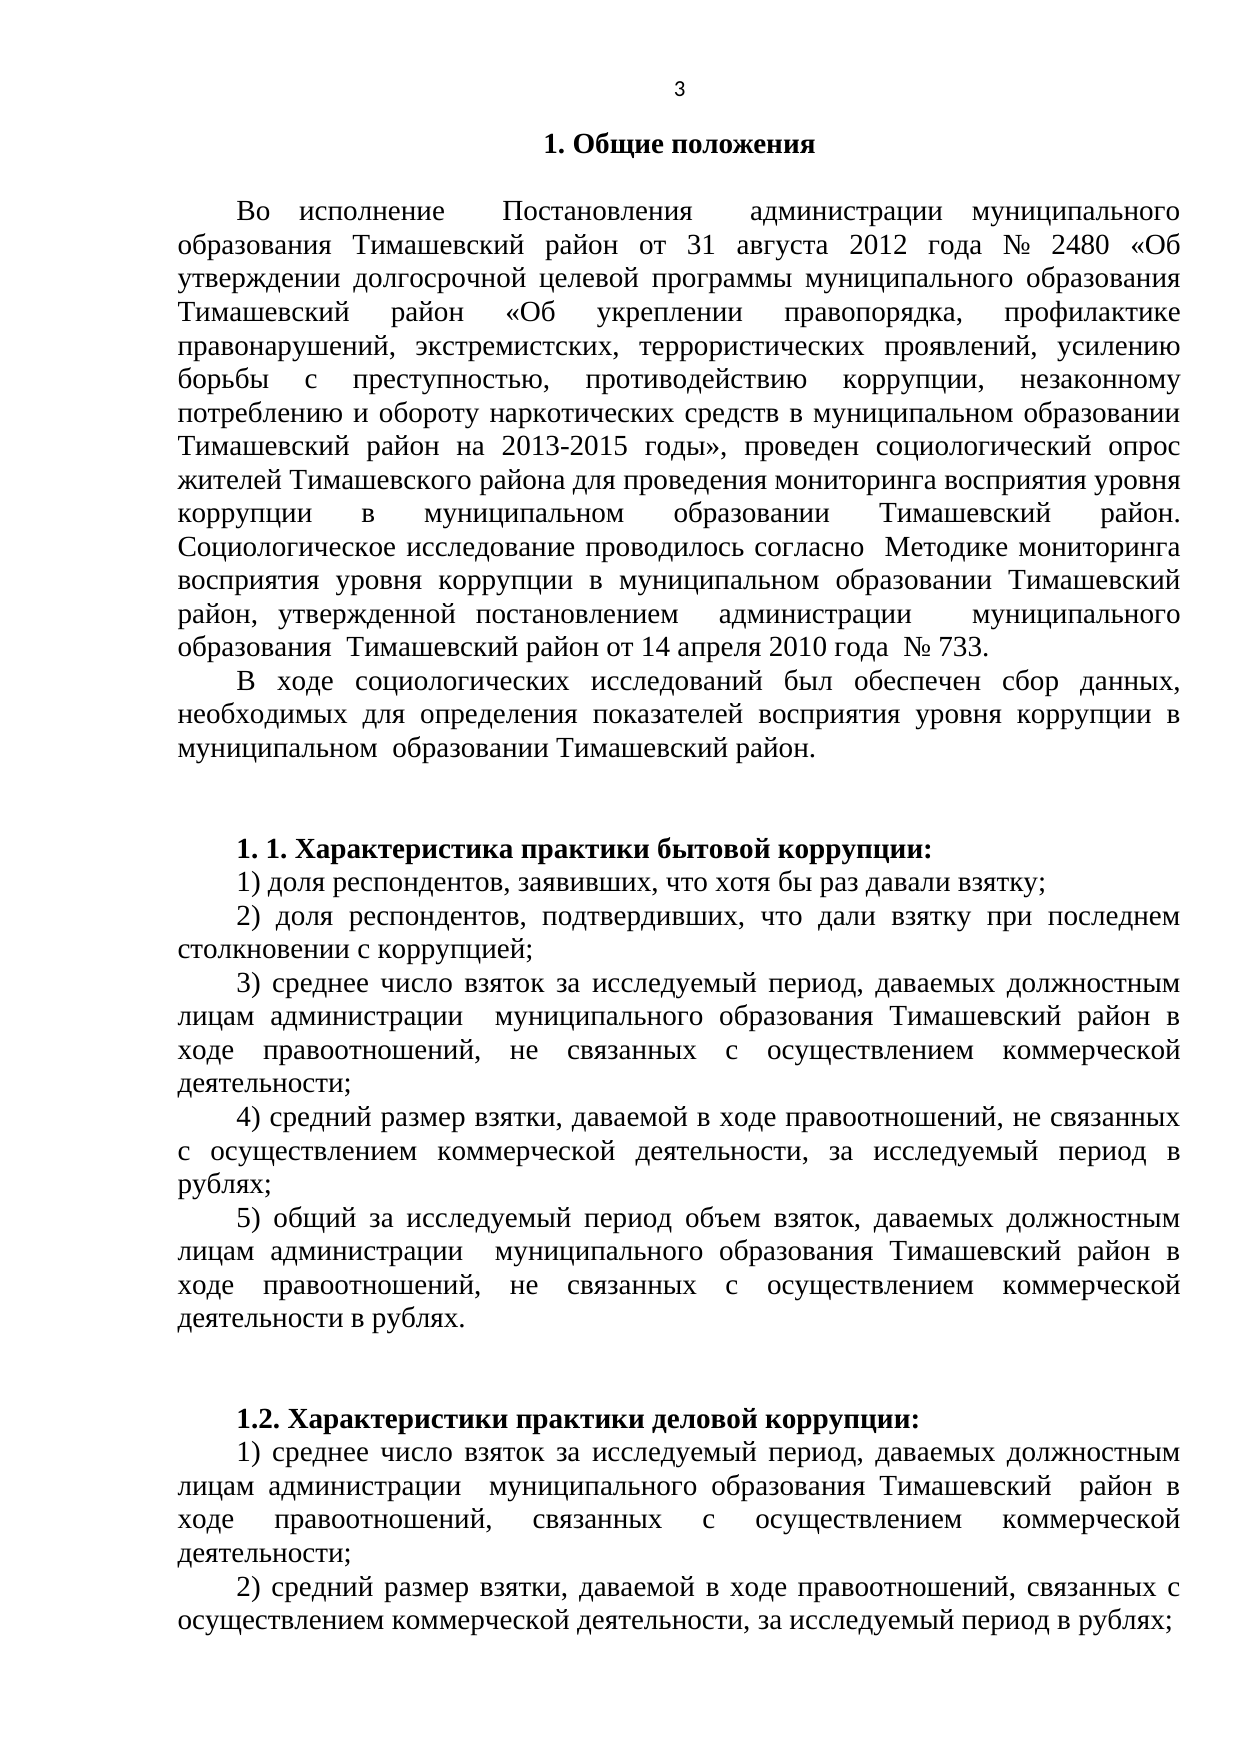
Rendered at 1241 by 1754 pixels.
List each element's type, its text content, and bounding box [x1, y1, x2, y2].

text Во исполнение Постановления администрации муниципального образования Тимашевский район от 31 августа 2012 года № 2480 «Об утверждении долгосрочной целевой программы муниципального образования Тимашевский район «Об укреплении правопорядка, профилактике правонарушений, экстремистских, террористических проявлений, усилению борьбы с преступностью, противодействию коррупции, незаконному потреблению и обороту наркотических средств в муниципальном образовании Тимашевский район на 2013-2015 годы», проведен социологический опрос жителей Тимашевского района для проведения мониторинга восприятия уровня коррупции в муниципальном образовании Тимашевский район. Социологическое исследование проводилось согласно Методике мониторинга восприятия уровня коррупции в муниципальном образовании Тимашевский район, утвержденной постановлением администрации муниципального образования Тимашевский район от 14 апреля 2010 года № 733. [177, 193, 1181, 663]
text 2) доля респондентов, подтвердивших, что дали взятку при последнем столкновении с коррупцией; [177, 898, 1181, 965]
subtitle 1. Общие положения [177, 126, 1181, 160]
text 5) общий за исследуемый период объем взяток, даваемых должностным лицам администрации муниципального образования Тимашевский район в ходе правоотношений, не связанных с осуществлением коммерческой деятельности в рублях. [177, 1200, 1181, 1334]
text В ходе социологических исследований был обеспечен сбор данных, необходимых для определения показателей восприятия уровня коррупции в муниципальном образовании Тимашевский район. [177, 663, 1181, 764]
text 2) средний размер взятки, даваемой в ходе правоотношений, связанных с осуществлением коммерческой деятельности, за исследуемый период в рублях; [177, 1569, 1181, 1636]
text 1) среднее число взяток за исследуемый период, даваемых должностным лицам администрации муниципального образования Тимашевский район в ходе правоотношений, связанных с осуществлением коммерческой деятельности; [177, 1434, 1181, 1569]
text 1.2. Характеристики практики деловой коррупции: [177, 1401, 1181, 1434]
text 1. 1. Характеристика практики бытовой коррупции: [177, 831, 1181, 864]
text 4) средний размер взятки, даваемой в ходе правоотношений, не связанных с осуществлением коммерческой деятельности, за исследуемый период в рублях; [177, 1099, 1181, 1200]
text 3) среднее число взяток за исследуемый период, даваемых должностным лицам администрации муниципального образования Тимашевский район в ходе правоотношений, не связанных с осуществлением коммерческой деятельности; [177, 965, 1181, 1099]
text 1) доля респондентов, заявивших, что хотя бы раз давали взятку; [177, 864, 1181, 898]
